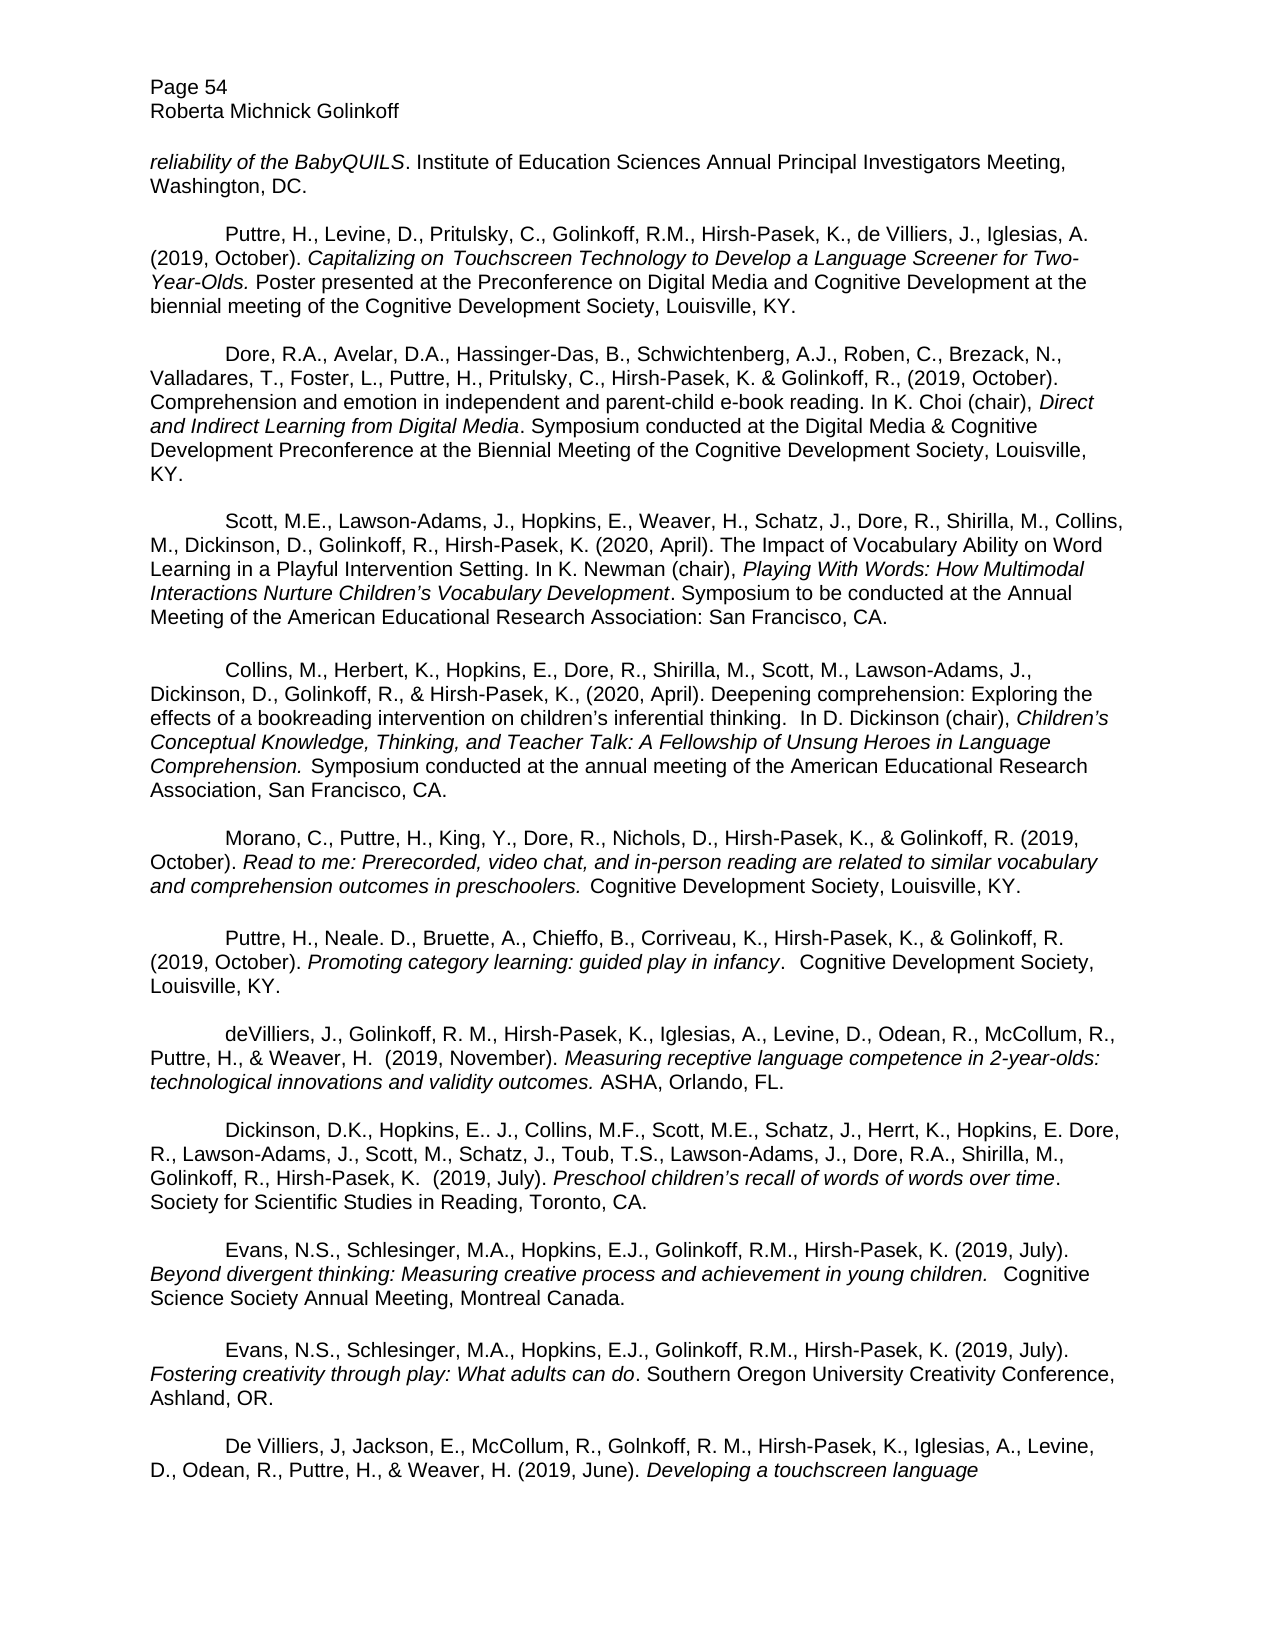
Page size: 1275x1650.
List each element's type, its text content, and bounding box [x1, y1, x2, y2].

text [150, 150, 1125, 198]
text Dickinson, D.K., Hopkins, E.. J., Collins, M.F., Scott, M.E., Schatz, J., Herrt, K., Hopkins, E. Dore, R., Lawson-Adams, J., Scott, M., Schatz, J., Toub, T.S., Lawson-Adams, J., Dore, R.A., Shirilla, M., Golinkoff, R., Hirsh-Pasek, K. (2019, July). Preschool children’s recall of words of words over time. Society for Scientific Studies in Reading, Toronto, CA. [150, 1118, 1125, 1214]
text Evans, N.S., Schlesinger, M.A., Hopkins, E.J., Golinkoff, R.M., Hirsh-Pasek, K. (2019, July). Fostering creativity through play: What adults can do. Southern Oregon University Creativity Conference, Ashland, OR. [150, 1338, 1125, 1410]
text Collins, M., Herbert, K., Hopkins, E., Dore, R., Shirilla, M., Scott, M., Lawson-Adams, J., Dickinson, D., Golinkoff, R., & Hirsh-Pasek, K., (2020, April). Deepening comprehension: Exploring the effects of a bookreading intervention on children’s inferential thinking. In D. Dickinson (chair), Children’s Conceptual Knowledge, Thinking, and Teacher Talk: A Fellowship of Unsung Heroes in Language Comprehension. Symposium conducted at the annual meeting of the American Educational Research Association, San Francisco, CA. [150, 658, 1125, 802]
text Dore, R.A., Avelar, D.A., Hassinger-Das, B., Schwichtenberg, A.J., Roben, C., Brezack, N., Valladares, T., Foster, L., Puttre, H., Pritulsky, C., Hirsh-Pasek, K. & Golinkoff, R., (2019, October). Comprehension and emotion in independent and parent-child e-book reading. In K. Choi (chair), Direct and Indirect Learning from Digital Media. Symposium conducted at the Digital Media & Cognitive Development Preconference at the Biennial Meeting of the Cognitive Development Society, Louisville, KY. [150, 342, 1125, 485]
text Scott, M.E., Lawson-Adams, J., Hopkins, E., Weaver, H., Schatz, J., Dore, R., Shirilla, M., Collins, M., Dickinson, D., Golinkoff, R., Hirsh-Pasek, K. (2020, April). The Impact of Vocabulary Ability on Word Learning in a Playful Intervention Setting. In K. Newman (chair), Playing With Words: How Multimodal Interactions Nurture Children’s Vocabulary Development. Symposium to be conducted at the Annual Meeting of the American Educational Research Association: San Francisco, CA. [150, 509, 1125, 629]
text Puttre, H., Neale. D., Bruette, A., Chieffo, B., Corriveau, K., Hirsh-Pasek, K., & Golinkoff, R. (2019, October). Promoting category learning: guided play in infancy. Cognitive Development Society, Louisville, KY. [150, 926, 1125, 998]
text Evans, N.S., Schlesinger, M.A., Hopkins, E.J., Golinkoff, R.M., Hirsh-Pasek, K. (2019, July). Beyond divergent thinking: Measuring creative process and achievement in young children. Cognitive Science Society Annual Meeting, Montreal Canada. [150, 1238, 1125, 1309]
text Puttre, H., Levine, D., Pritulsky, C., Golinkoff, R.M., Hirsh-Pasek, K., de Villiers, J., Iglesias, A. (2019, October). Capitalizing on Touchscreen Technology to Develop a Language Screener for Two-Year-Olds. Poster presented at the Preconference on Digital Media and Cognitive Development at the biennial meeting of the Cognitive Development Society, Louisville, KY. [150, 222, 1125, 318]
text Morano, C., Puttre, H., King, Y., Dore, R., Nichols, D., Hirsh-Pasek, K., & Golinkoff, R. (2019, October). Read to me: Prerecorded, video chat, and in-person reading are related to similar vocabulary and comprehension outcomes in preschoolers. Cognitive Development Society, Louisville, KY. [150, 826, 1125, 897]
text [150, 1434, 1125, 1482]
text deVilliers, J., Golinkoff, R. M., Hirsh-Pasek, K., Iglesias, A., Levine, D., Odean, R., McCollum, R., Puttre, H., & Weaver, H. (2019, November). Measuring receptive language competence in 2-year-olds: technological innovations and validity outcomes. ASHA, Orlando, FL. [150, 1022, 1125, 1094]
